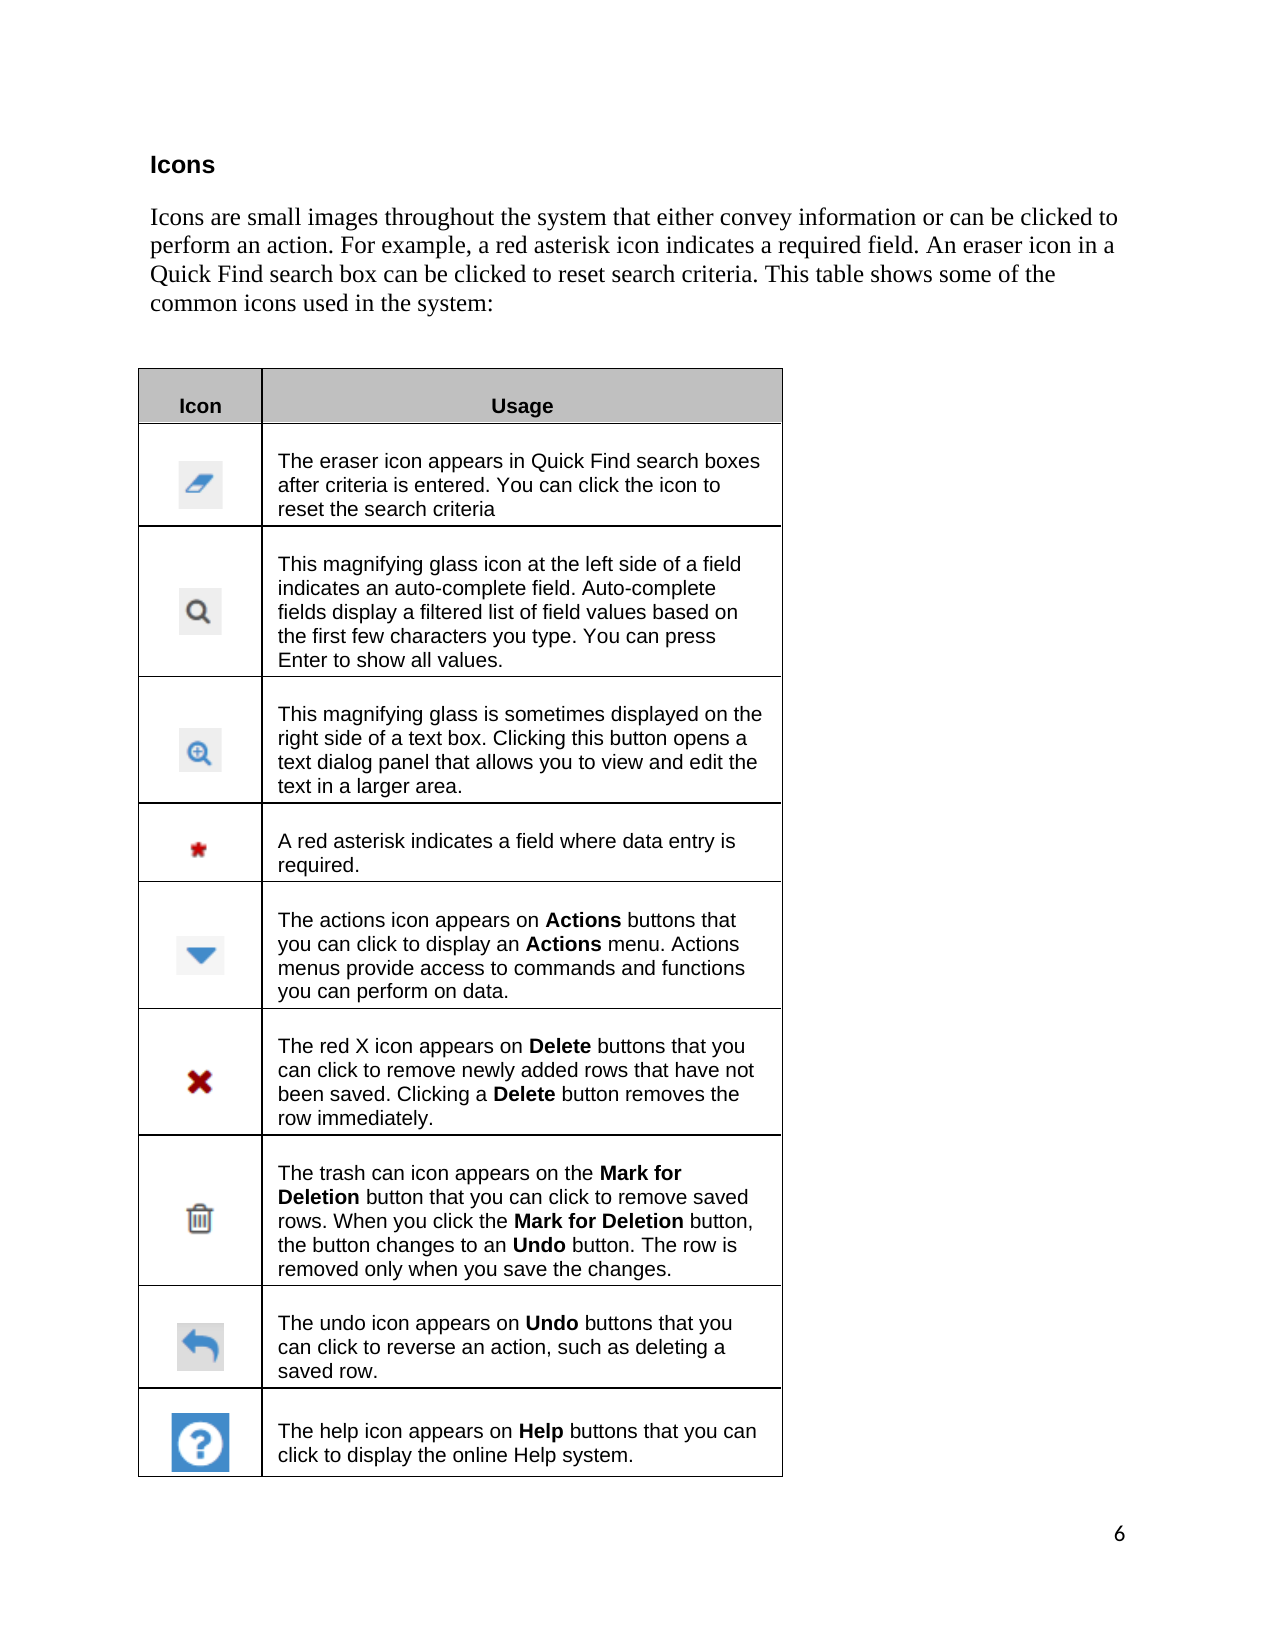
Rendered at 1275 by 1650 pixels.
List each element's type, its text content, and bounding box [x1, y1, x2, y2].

table_cell The red X icon appears on Delete buttons that you can click to remove newly added rows that have not been saved. Clicking a Delete button removes the row immediately. [263, 1008, 782, 1134]
picture [179, 728, 222, 772]
table_cell This magnifying glass icon at the left side of a field indicates an auto-complete field. Auto-complete fields display a filtered list of field values based on the first few characters you type. You can press Enter to show all values. [263, 525, 782, 676]
picture [177, 1060, 224, 1103]
table_cell The help icon appears on Help buttons that you can click to display the online Help system. [263, 1387, 782, 1476]
table_cell [139, 1389, 261, 1476]
table_cell [139, 527, 261, 676]
table_cell The actions icon appears on Actions buttons that you can click to display an Actions menu. Actions menus provide access to commands and functions you can perform on data. [263, 881, 782, 1007]
picture [177, 1197, 224, 1244]
table_cell The trash can icon appears on the Mark for Deletion button that you can click to remove saved rows. When you click the Mark for Deletion button, the button changes to an Undo button. The row is removed only when you save the changes. [263, 1134, 782, 1284]
table_cell [139, 882, 261, 1007]
picture [178, 461, 223, 509]
table_cell [139, 424, 261, 525]
text Icons [150, 150, 1125, 179]
table_cell A red asterisk indicates a field where data entry is required. [263, 802, 782, 881]
table_cell The undo icon appears on Undo buttons that you can click to reverse an action, such as deleting a saved row. [263, 1285, 782, 1387]
table_header Usage [263, 369, 782, 422]
table_cell The eraser icon appears in Quick Find search boxes after criteria is entered. You can click the icon to reset the search criteria [263, 423, 782, 525]
picture [177, 1323, 224, 1371]
picture [179, 588, 222, 635]
picture [171, 1413, 230, 1472]
table_cell [139, 677, 261, 802]
picture [176, 936, 225, 975]
table_cell [139, 1136, 261, 1284]
table_cell [139, 1286, 261, 1387]
table_cell [139, 1009, 261, 1134]
table_header Icon [139, 369, 261, 422]
picture [188, 836, 213, 869]
table_cell [139, 804, 261, 881]
text Icons are small images throughout the system that either convey information or can be clicked to perform an action. For example, a red asterisk icon indicates a required field. An eraser icon in a Quick Find search box can be clicked to reset search criteria. This table shows some of the common icons used in the system: [150, 202, 1125, 317]
table_cell This magnifying glass is sometimes displayed on the right side of a text box. Clicking this button opens a text dialog panel that allows you to view and edit the text in a larger area. [263, 676, 782, 802]
